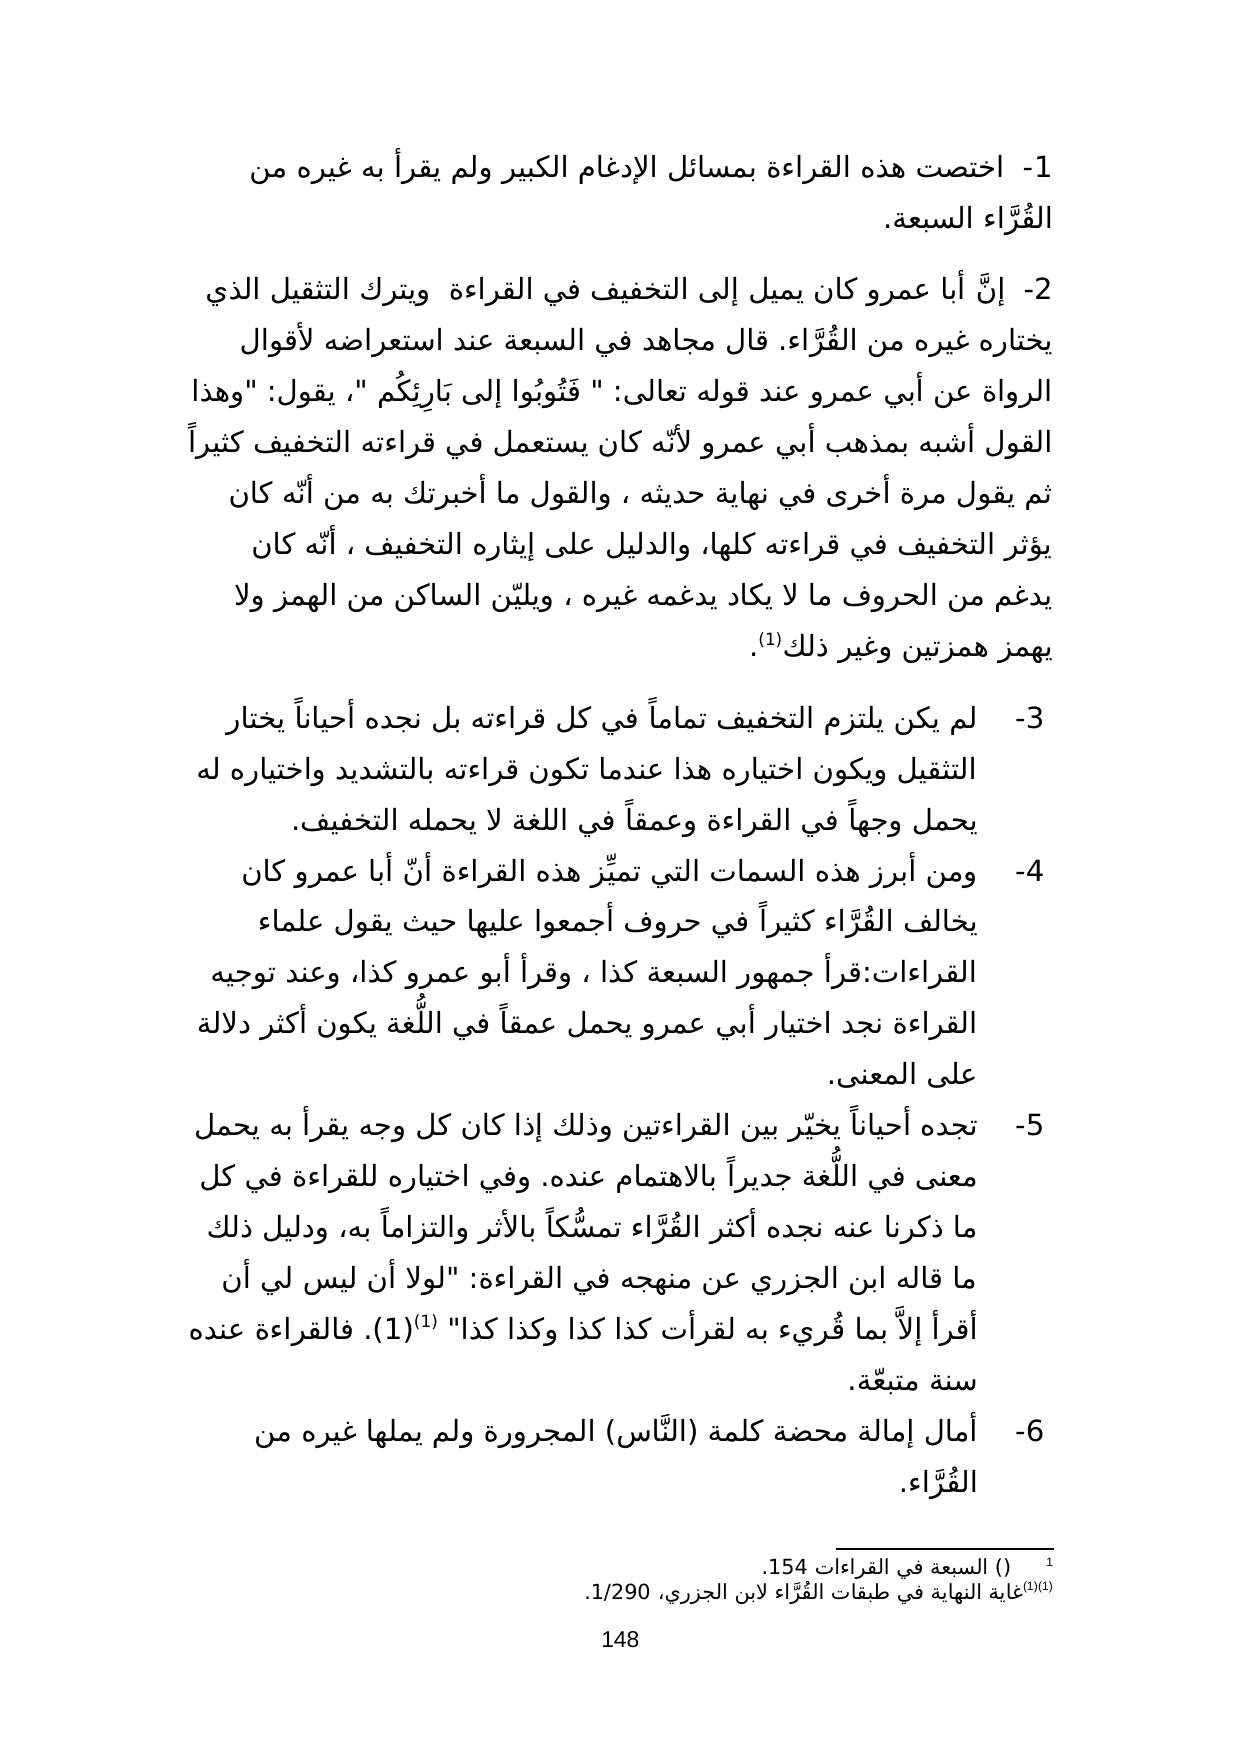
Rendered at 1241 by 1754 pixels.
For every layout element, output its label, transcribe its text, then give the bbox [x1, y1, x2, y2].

list أمال إمالة محضة كلمة (النَّاس) المجرورة ولم يملها غيره من القُرَّاء. [187, 1414, 1015, 1499]
list تجده أحياناً يخيّر بين القراءتين وذلك إذا كان كل وجه يقرأ به يحمل معنى في اللُّغة جديراً بالاهتمام عنده. وفي اختياره للقراءة في كل ما ذكرنا عنه نجده أكثر القُرَّاء تمسُّكاً بالأثر والتزاماً به، ودليل ذلك ما قاله ابن الجزري عن منهجه في القراءة: "لولا أن ليس لي أن أقرأ إلاَّ بما قُريء به لقرأت كذا كذا وكذا كذا" (1). فالقراءة عنده سنة متبعّة. [187, 1108, 1015, 1397]
text 2- إنَّ أبا عمرو كان يميل إلى التخفيف في القراءة ويترك التثقيل الذي يختاره غيره من القُرَّاء. قال مجاهد في السبعة عند استعراضه لأقوال الرواة عن أبي عمرو عند قوله تعالى: " فَتُوبُوا إلى بَارِئِكُم "، يقول: "وهذا القول أشبه بمذهب أبي عمرو لأنّه كان يستعمل في قراءته التخفيف كثيراً ثم يقول مرة أخرى في نهاية حديثه ، والقول ما أخبرتك به من أنّه كان يؤثر التخفيف في قراءته كلها، والدليل على إيثاره التخفيف ، أنّه كان يدغم من الحروف ما لا يكاد يدغمه غيره ، ويليّن الساكن من الهمز ولا يهمز همزتين وغير ذلك(). [187, 273, 1053, 663]
list لم يكن يلتزم التخفيف تماماً في كل قراءته بل نجده أحياناً يختار التثقيل ويكون اختياره هذا عندما تكون قراءته بالتشديد واختياره له يحمل وجهاً في القراءة وعمقاً في اللغة لا يحمله التخفيف. [187, 701, 1015, 837]
text 1- اختصت هذه القراءة بمسائل الإدغام الكبير ولم يقرأ به غيره من القُرَّاء السبعة. [187, 150, 1053, 235]
list ومن أبرز هذه السمات التي تميِّز هذه القراءة أنّ أبا عمرو كان يخالف القُرَّاء كثيراً في حروف أجمعوا عليها حيث يقول علماء القراءات:قرأ جمهور السبعة كذا ، وقرأ أبو عمرو كذا، وعند توجيه القراءة نجد اختيار أبي عمرو يحمل عمقاً في اللُّغة يكون أكثر دلالة على المعنى. [187, 854, 1015, 1092]
